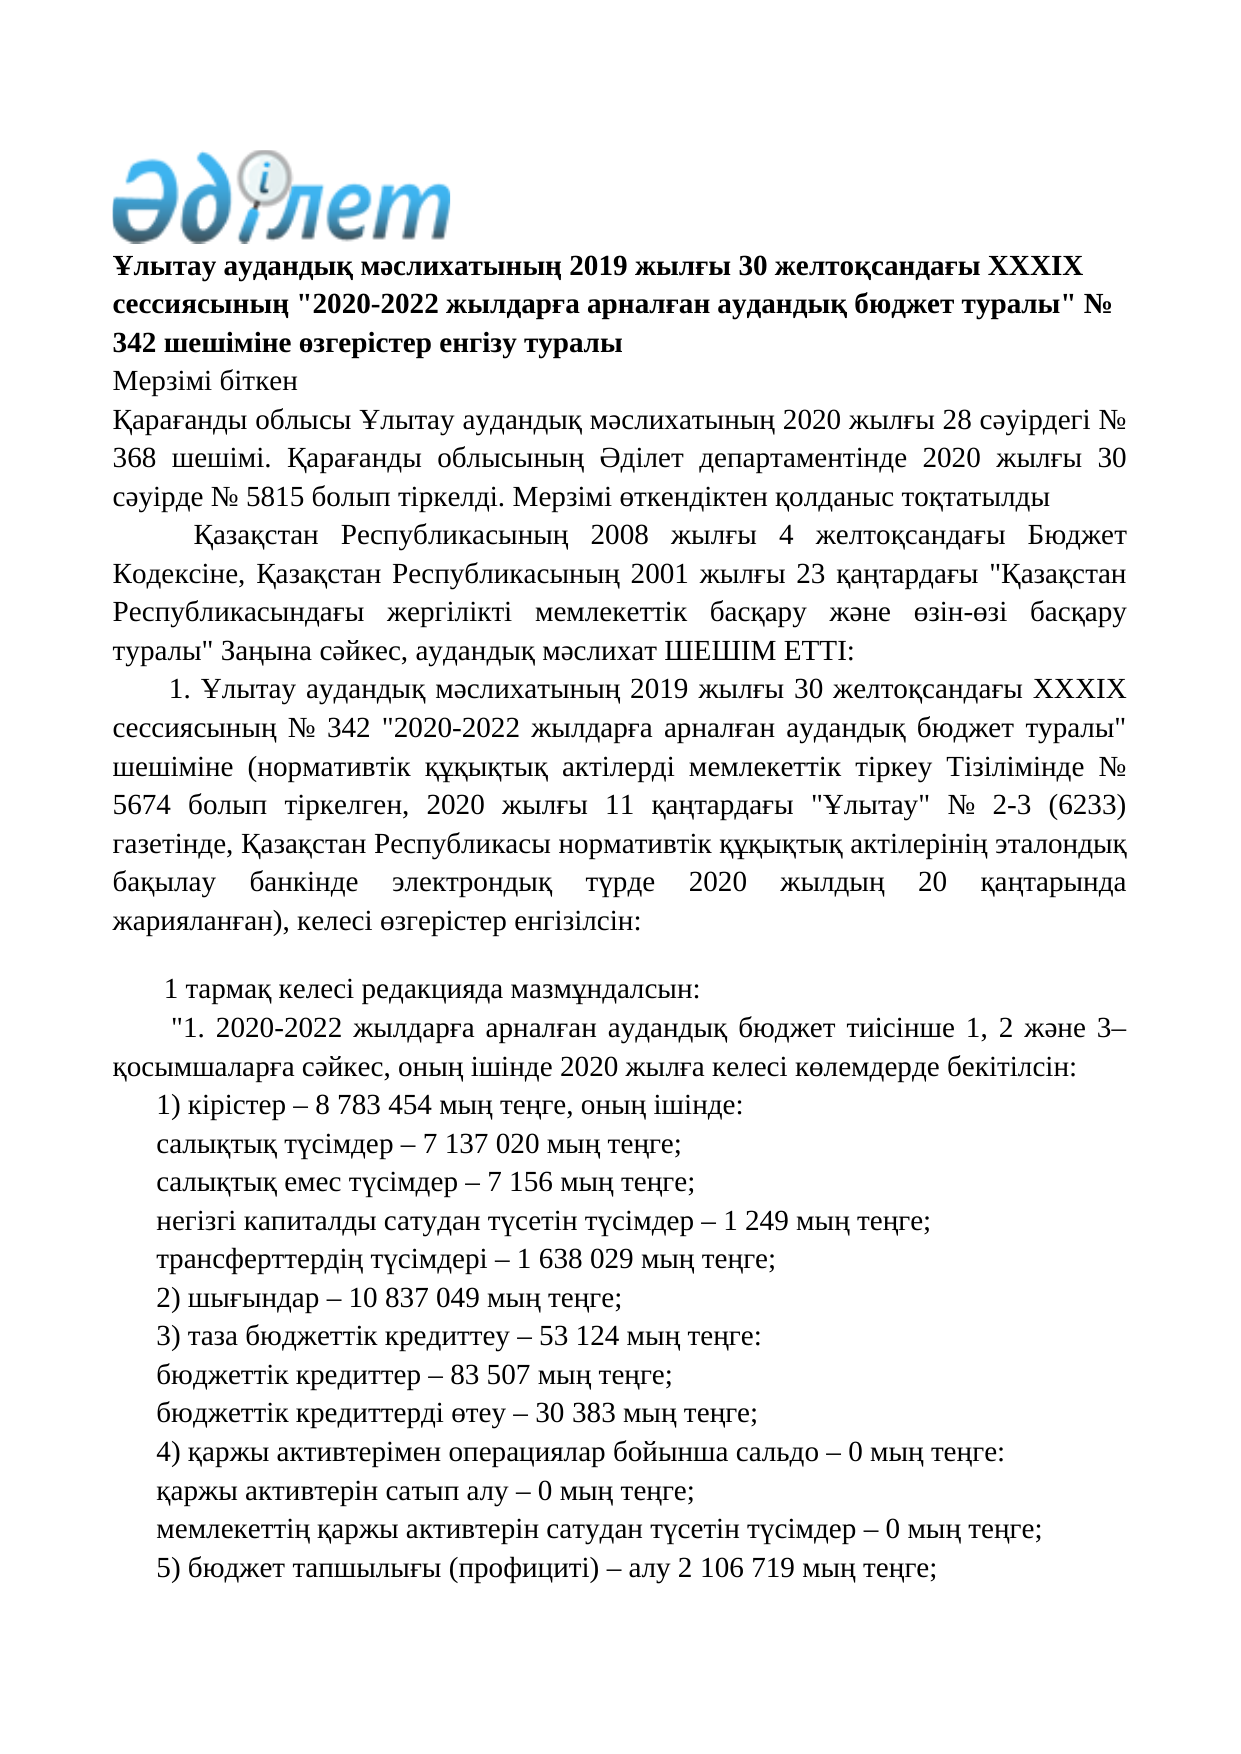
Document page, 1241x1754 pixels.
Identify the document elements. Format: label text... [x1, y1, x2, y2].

text Қарағанды облысы Ұлытау аудандық мәслихатының 2020 жылғы 28 сәуірдегі № 368 шешімі. Қарағанды облысының Әділет департаментінде 2020 жылғы 30 сәуірде № 5815 болып тіркелді. Мерзімі өткендіктен қолданыс тоқтатылды [112, 402, 1128, 512]
text "1. 2020-2022 жылдарға арналған аудандық бюджет тиісінше 1, 2 және 3–қосымшаларға сәйкес, оның ішінде 2020 жылға келесі көлемдерде бекітілсін: [112, 1010, 1128, 1082]
text Мерзімі біткен [112, 363, 1128, 397]
picture [112, 150, 451, 244]
text салықтық емес түсімдер – 7 156 мың теңге; [112, 1164, 1128, 1198]
text трансферттердің түсімдері – 1 638 029 мың теңге; [112, 1241, 1128, 1275]
text бюджеттік кредиттер – 83 507 мың теңге; [112, 1357, 1128, 1391]
text қаржы активтерін сатып алу – 0 мың теңге; [112, 1473, 1128, 1506]
text 3) таза бюджеттік кредиттеу – 53 124 мың теңге: [112, 1318, 1128, 1352]
text 2) шығындар – 10 837 049 мың теңге; [112, 1280, 1128, 1313]
text 5) бюджет тапшылығы (профициті) – алу 2 106 719 мың теңге; [112, 1550, 1128, 1583]
text 4) қаржы активтерімен операциялар бойынша сальдо – 0 мың теңге: [112, 1434, 1128, 1468]
text Қазақстан Республикасының 2008 жылғы 4 желтоқсандағы Бюджет Кодексіне, Қазақстан Республикасының 2001 жылғы 23 қаңтардағы "Қазақстан Республикасындағы жергілікті мемлекеттік басқару және өзін-өзі басқару туралы" Заңына сәйкес, аудандық мәслихат ШЕШІМ ЕТТІ: [112, 517, 1128, 667]
text салықтық түсімдер – 7 137 020 мың теңге; [112, 1126, 1128, 1159]
text негізгі капиталды сатудан түсетін түсімдер – 1 249 мың теңге; [112, 1203, 1128, 1236]
text 1) кірістер – 8 783 454 мың теңге, оның ішінде: [112, 1087, 1128, 1121]
text 1. Ұлытау аудандық мәслихатының 2019 жылғы 30 желтоқсандағы ХXXIX сессиясының № 342 "2020-2022 жылдарға арналған аудандық бюджет туралы" шешіміне (нормативтік құқықтық актілерді мемлекеттік тіркеу Тізілімінде № 5674 болып тіркелген, 2020 жылғы 11 қаңтардағы "Ұлытау" № 2-3 (6233) газетінде, Қазақстан Республикасы нормативтік құқықтық актілерінің эталондық бақылау банкінде электрондық түрде 2020 жылдың 20 қаңтарында жарияланған), келесі өзгерістер енгізілсін: [112, 672, 1128, 936]
text бюджеттік кредиттерді өтеу – 30 383 мың теңге; [112, 1396, 1128, 1429]
text Ұлытау аудандық мәслихатының 2019 жылғы 30 желтоқсандағы XXXIX сессиясының "2020-2022 жылдарға арналған аудандық бюджет туралы" № 342 шешіміне өзгерістер енгізу туралы [112, 248, 1128, 358]
text мемлекеттің қаржы активтерін сатудан түсетін түсімдер – 0 мың теңге; [112, 1511, 1128, 1545]
text 1 тармақ келесі редакцияда мазмұндалсын: [112, 972, 1128, 1005]
